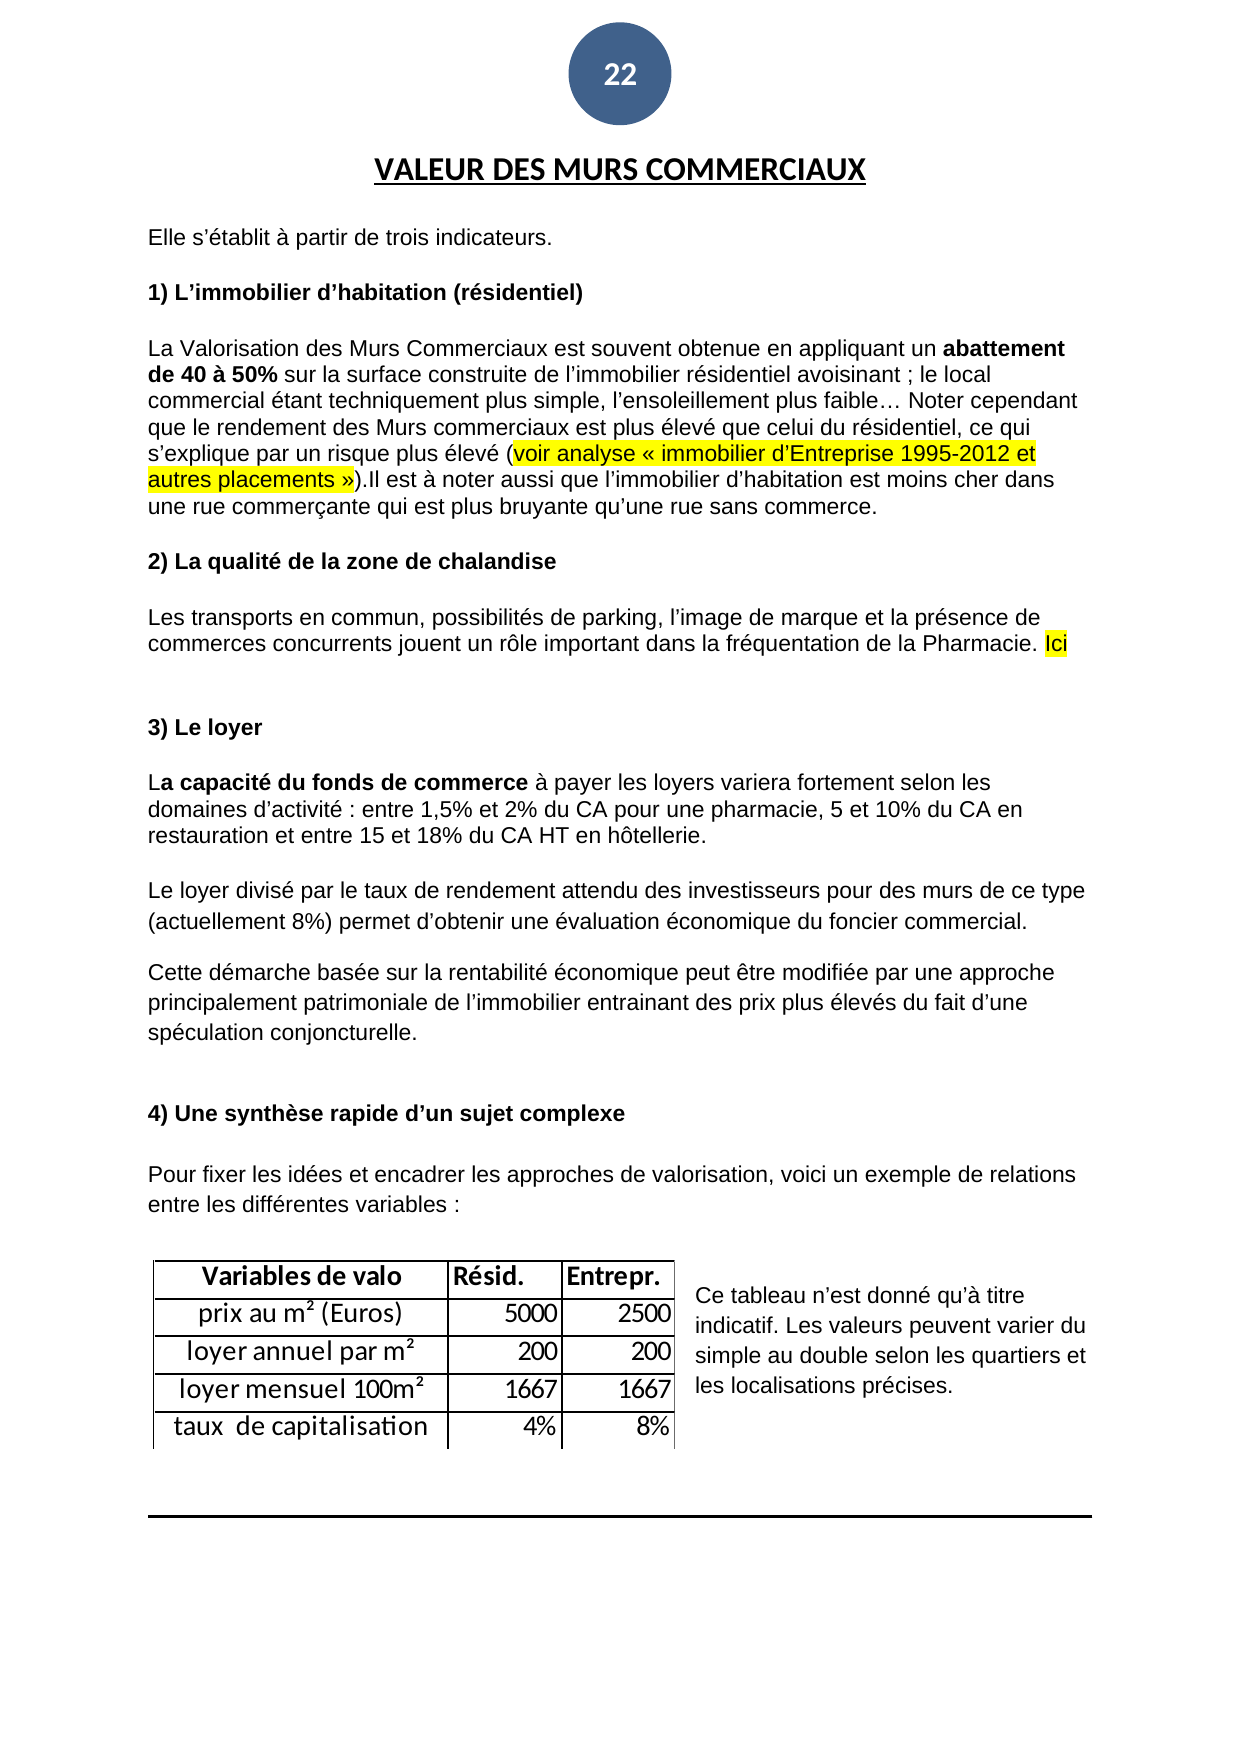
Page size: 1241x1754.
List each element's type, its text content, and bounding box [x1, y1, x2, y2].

text Cette démarche basée sur la rentabilité économique peut être modifiée par une approche principalement patrimoniale de l’immobilier entrainant des prix plus élevés du fait d’une spéculation conjoncturelle. [148, 959, 1092, 1046]
text Ce tableau n’est donné qu’à titre indicatif. Les valeurs peuvent varier du simple au double selon les quartiers et les localisations précises. [675, 1282, 1092, 1399]
text 1) L’immobilier d’habitation (résidentiel) [148, 279, 1092, 306]
text 3) Le loyer [148, 714, 1092, 740]
text La Valorisation des Murs Commerciaux est souvent obtenue en appliquant un abattement de 40 à 50% sur la surface construite de l’immobilier résidentiel avoisinant ; le local commercial étant techniquement plus simple, l’ensoleillement plus faible… Noter cependant que le rendement des Murs commerciaux est plus élevé que celui du résidentiel, ce qui s’explique par un risque plus élevé (voir analyse « immobilier d’Entreprise 1995-2012 et autres placements »).Il est à noter aussi que l’immobilier d’habitation est moins cher dans une rue commerçante qui est plus bruyante qu’une rue sans commerce. [148, 335, 1092, 519]
text Le loyer divisé par le taux de rendement attendu des investisseurs pour des murs de ce type (actuellement 8%) permet d’obtenir une évaluation économique du foncier commercial. [148, 877, 1092, 934]
text Ce tableau n’est donné qu’à titre indicatif. Les valeurs peuvent varier du simple au double selon les quartiers et les localisations précises. [154, 1336, 447, 1373]
text Ce tableau n’est donné qu’à titre indicatif. Les valeurs peuvent varier du simple au double selon les quartiers et les localisations précises. [154, 1299, 447, 1335]
text La capacité du fonds de commerce à payer les loyers variera fortement selon les domaines d’activité : entre 1,5% et 2% du CA pour une pharmacie, 5 et 10% du CA en restauration et entre 15 et 18% du CA HT en hôtellerie. [148, 769, 1092, 848]
text Pour fixer les idées et encadrer les approches de valorisation, voici un exemple de relations entre les différentes variables : [148, 1161, 1092, 1217]
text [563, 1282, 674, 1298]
text Elle s’établit à partir de trois indicateurs. [148, 224, 1092, 250]
text 2) La qualité de la zone de chalandise [148, 548, 1092, 575]
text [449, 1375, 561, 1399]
text VALEUR DES MURS COMMERCIAUX [148, 148, 1092, 188]
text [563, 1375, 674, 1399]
text 4) Une synthèse rapide d’un sujet complexe [148, 1100, 1092, 1127]
text Les transports en commun, possibilités de parking, l’image de marque et la présence de commerces concurrents jouent un rôle important dans la fréquentation de la Pharmacie. Ici [148, 604, 1092, 684]
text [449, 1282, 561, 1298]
